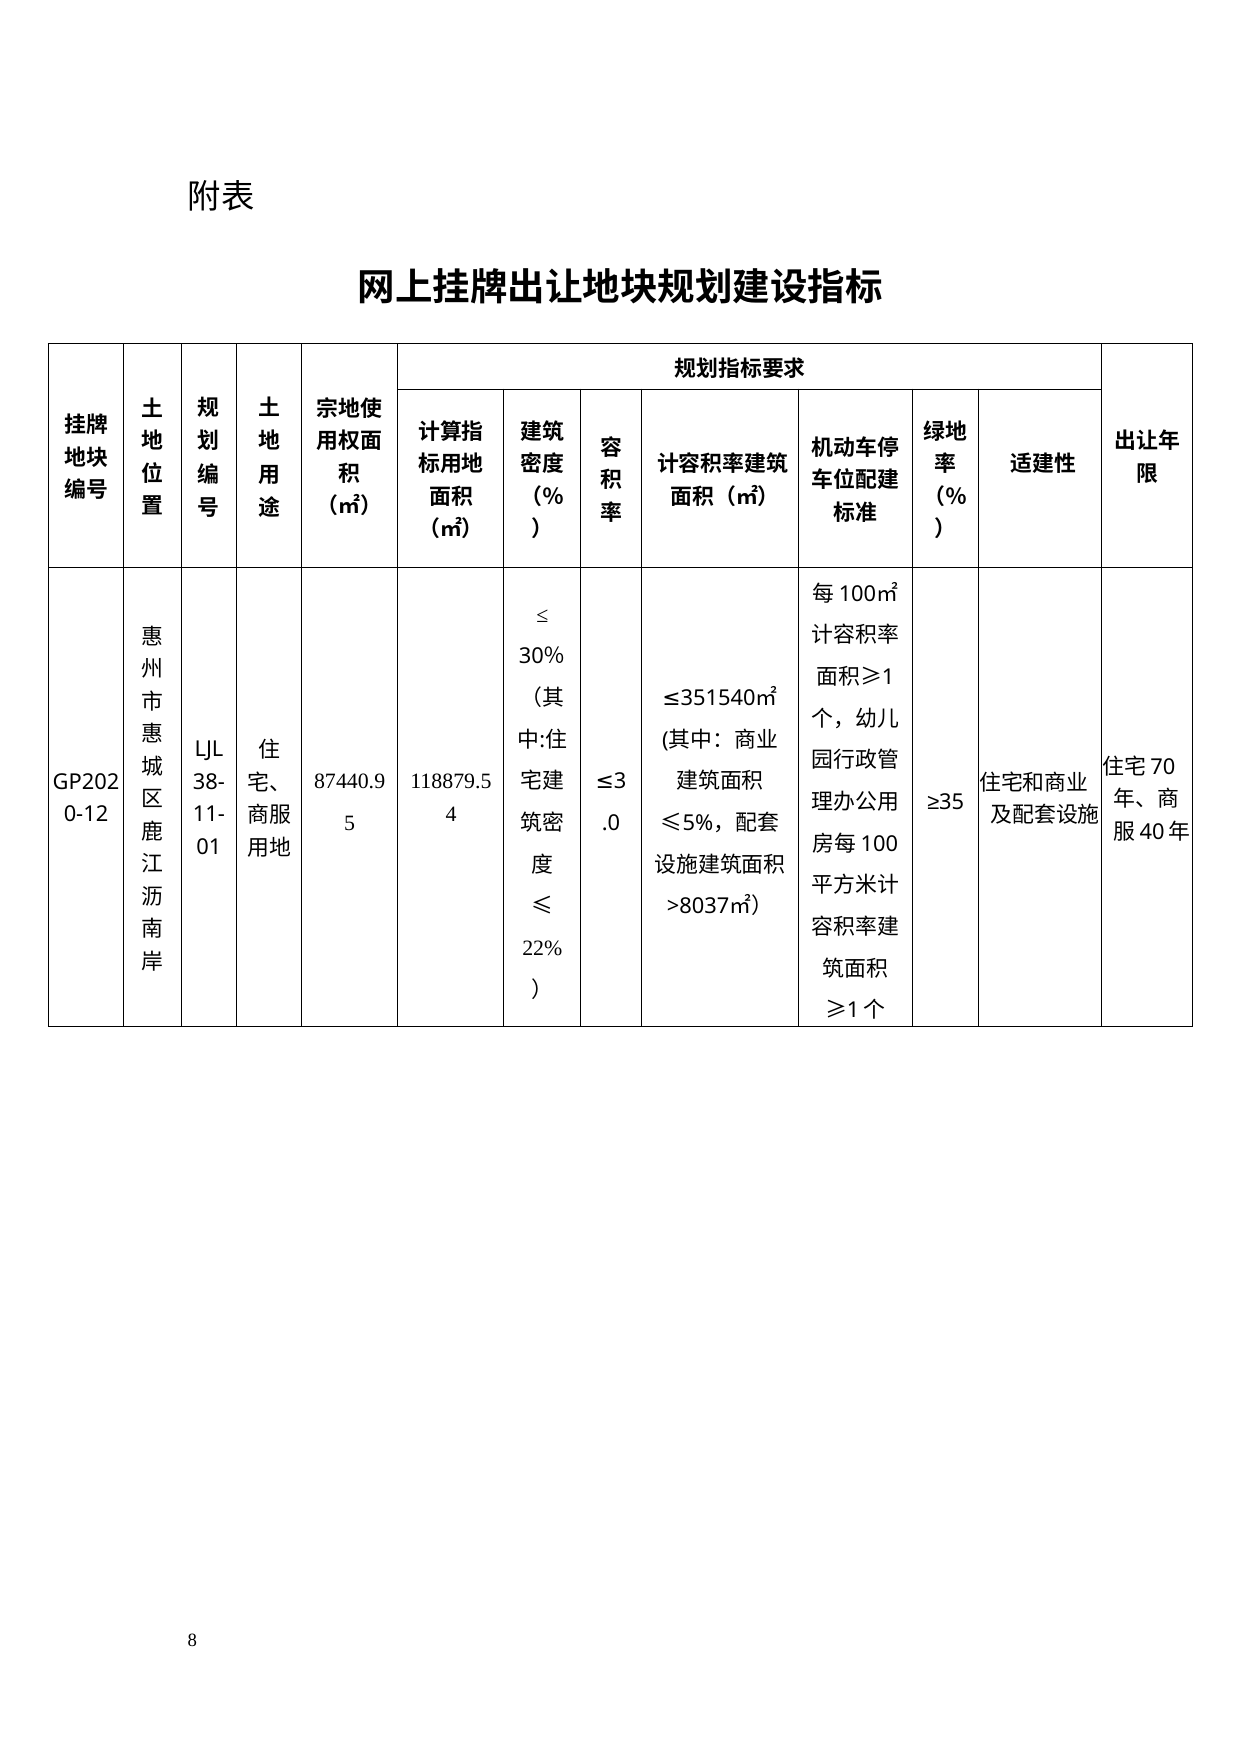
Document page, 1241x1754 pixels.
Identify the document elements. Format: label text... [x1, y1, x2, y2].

table_cell 计算指标用地面积（㎡） [398, 390, 503, 567]
table_cell 87440.95 [302, 568, 397, 1026]
table_header 挂牌地块编号 [49, 344, 123, 567]
table_cell 118879.54 [398, 568, 503, 1026]
table_cell ≤351540㎡(其中：商业建筑面积≤5%，配套设施建筑面积>8037㎡） [642, 568, 798, 1026]
table_cell ≥35 [913, 568, 978, 1026]
table_cell 每100㎡计容积率面积≥1个，幼儿园行政管理办公用房每100平方米计容积率建筑面积≥1个 [799, 568, 912, 1026]
table_cell LJL38-11-01 [182, 568, 236, 1026]
text 网上挂牌出让地块规划建设指标 [187, 251, 1053, 316]
table_cell 绿地率 （％） [913, 390, 978, 567]
table_cell 适建性 [979, 390, 1101, 567]
table_cell 住宅、商服用地 [237, 568, 301, 1026]
table_cell 住宅70年、商服40年 [1102, 568, 1192, 1026]
table_cell 机动车停车位配建标准 [799, 390, 912, 567]
table_cell 计容积率建筑面积（㎡） [642, 390, 798, 567]
table_header 出让年限 [1102, 344, 1192, 567]
table_cell 建筑密度 （％） [504, 390, 580, 567]
table_cell 住宅和商业及配套设施 [979, 568, 1101, 1026]
table_cell 惠州市惠城区鹿江沥南岸 [124, 568, 181, 1026]
table_header 规划指标要求 [398, 344, 1101, 388]
table_header 土地 用途 [237, 344, 301, 567]
table_header 土地 位置 [124, 344, 181, 567]
table_cell ≤30％（其中:住宅建筑密度≤22%） [504, 568, 580, 1026]
table_cell ≤3.0 [581, 568, 641, 1026]
table_header 宗地使用权面积（㎡） [302, 344, 397, 567]
table_cell 容积率 [581, 390, 641, 567]
text 附表 [187, 162, 1053, 227]
table_header 规划编号 [182, 344, 236, 567]
table_cell GP2020-12 [49, 568, 123, 1026]
